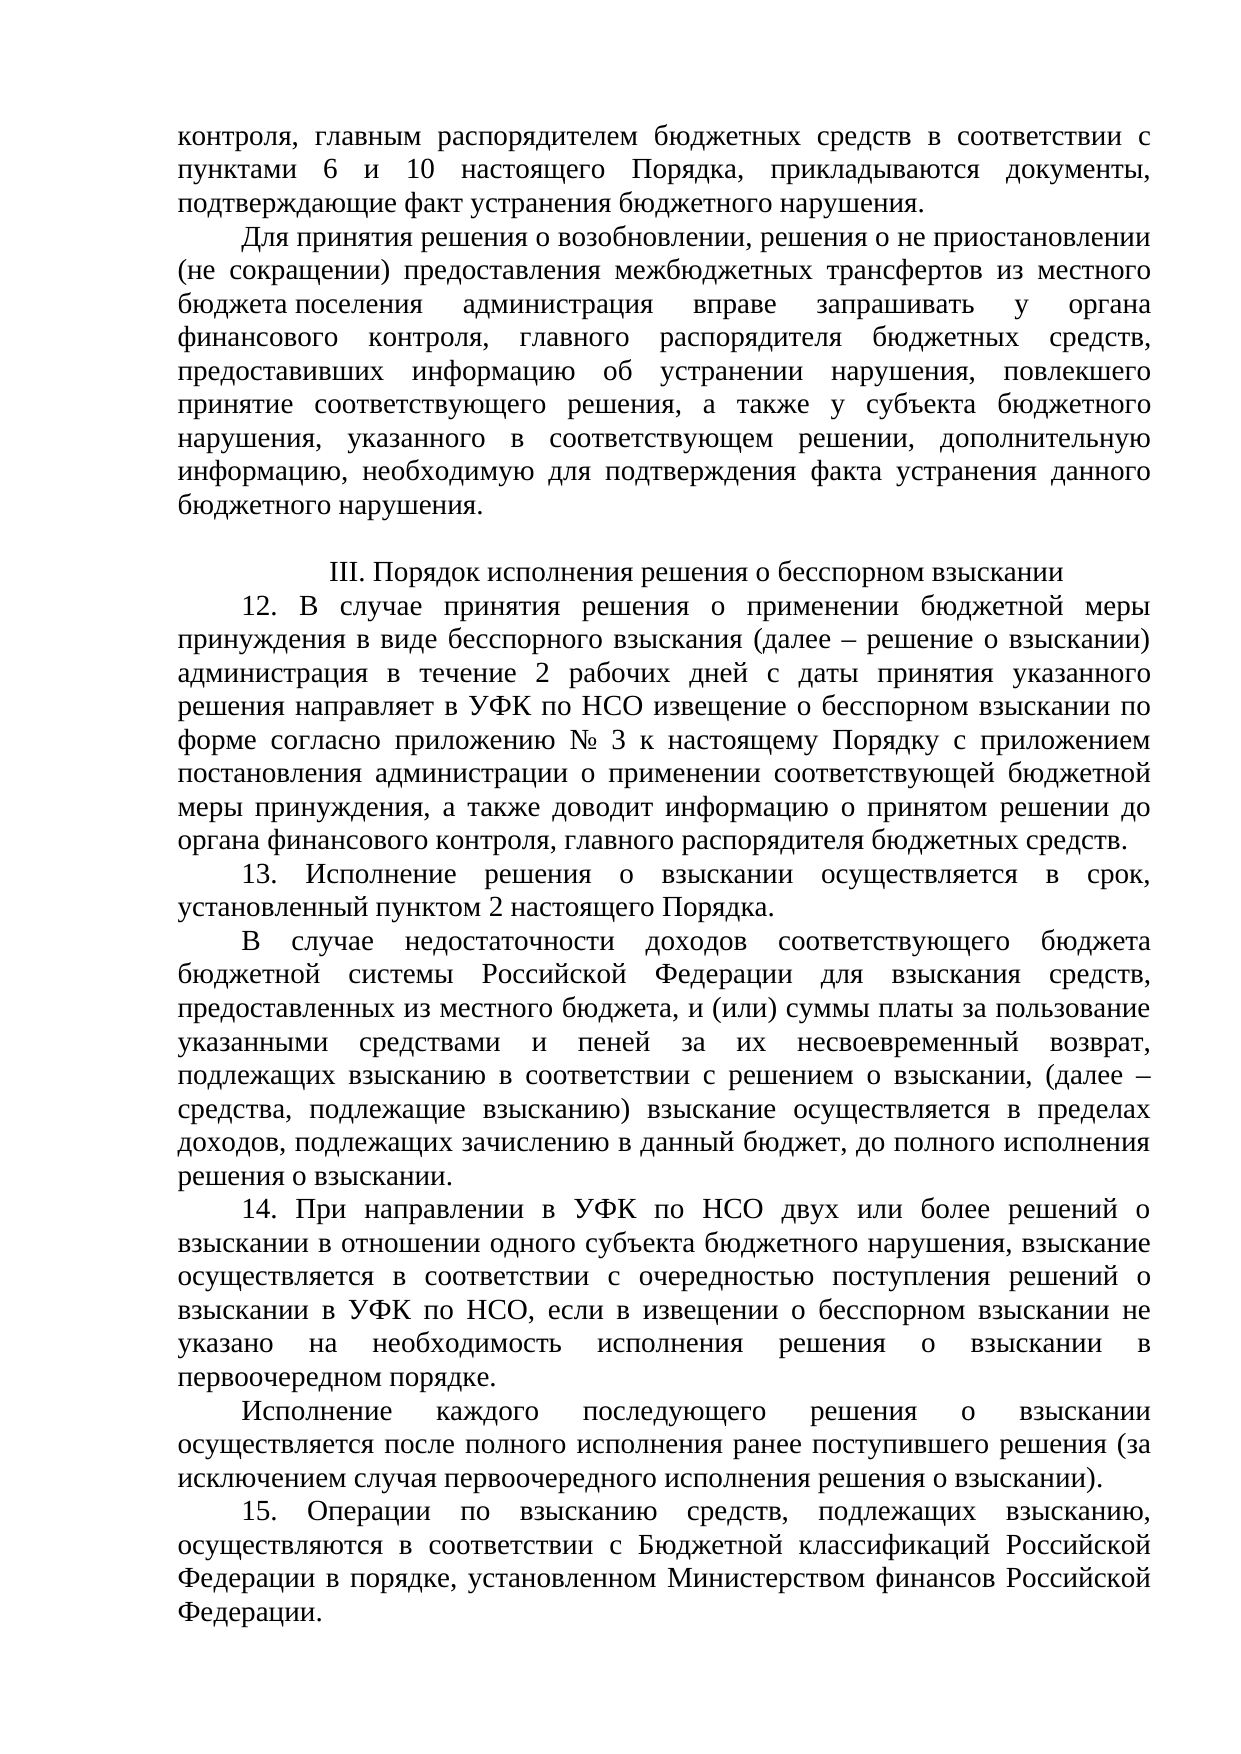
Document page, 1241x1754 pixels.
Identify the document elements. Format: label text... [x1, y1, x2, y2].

text Исполнение каждого последующего решения о взыскании осуществляется после полного исполнения ранее поступившего решения (за исключением случая первоочередного исполнения решения о взыскании). [177, 1393, 1152, 1493]
text Для принятия решения о возобновлении, решения о не приостановлении (не сокращении) предоставления межбюджетных трансфертов из местного бюджета поселения администрация вправе запрашивать у органа финансового контроля, главного распорядителя бюджетных средств, предоставивших информацию об устранении нарушения, повлекшего принятие соответствующего решения, а также у субъекта бюджетного нарушения, указанного в соответствующем решении, дополнительную информацию, необходимую для подтверждения факта устранения данного бюджетного нарушения. [177, 219, 1152, 521]
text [177, 118, 1152, 219]
text III. Порядок исполнения решения о бесспорном взыскании [177, 554, 1152, 588]
text В случае недостаточности доходов соответствующего бюджета бюджетной системы Российской Федерации для взыскания средств, предоставленных из местного бюджета, и (или) суммы платы за пользование указанными средствами и пеней за их несвоевременный возврат, подлежащих взысканию в соответствии с решением о взыскании, (далее – средства, подлежащие взысканию) взыскание осуществляется в пределах доходов, подлежащих зачислению в данный бюджет, до полного исполнения решения о взыскании. [177, 923, 1152, 1191]
text 15. Операции по взысканию средств, подлежащих взысканию, осуществляются в соответствии с Бюджетной классификаций Российской Федерации в порядке, установленном Министерством финансов Российской Федерации. [177, 1493, 1152, 1627]
text 13. Исполнение решения о взыскании осуществляется в срок, установленный пунктом 2 настоящего Порядка. [177, 856, 1152, 923]
text 12. В случае принятия решения о применении бюджетной меры принуждения в виде бесспорного взыскания (далее – решение о взыскании) администрация в течение 2 рабочих дней с даты принятия указанного решения направляет в УФК по НСО извещение о бесспорном взыскании по форме согласно приложению № 3 к настоящему Порядку с приложением постановления администрации о применении соответствующей бюджетной меры принуждения, а также доводит информацию о принятом решении до органа финансового контроля, главного распорядителя бюджетных средств. [177, 588, 1152, 856]
text 14. При направлении в УФК по НСО двух или более решений о взыскании в отношении одного субъекта бюджетного нарушения, взыскание осуществляется в соответствии с очередностью поступления решений о взыскании в УФК по НСО, если в извещении о бесспорном взыскании не указано на необходимость исполнения решения о взыскании в первоочередном порядке. [177, 1191, 1152, 1393]
